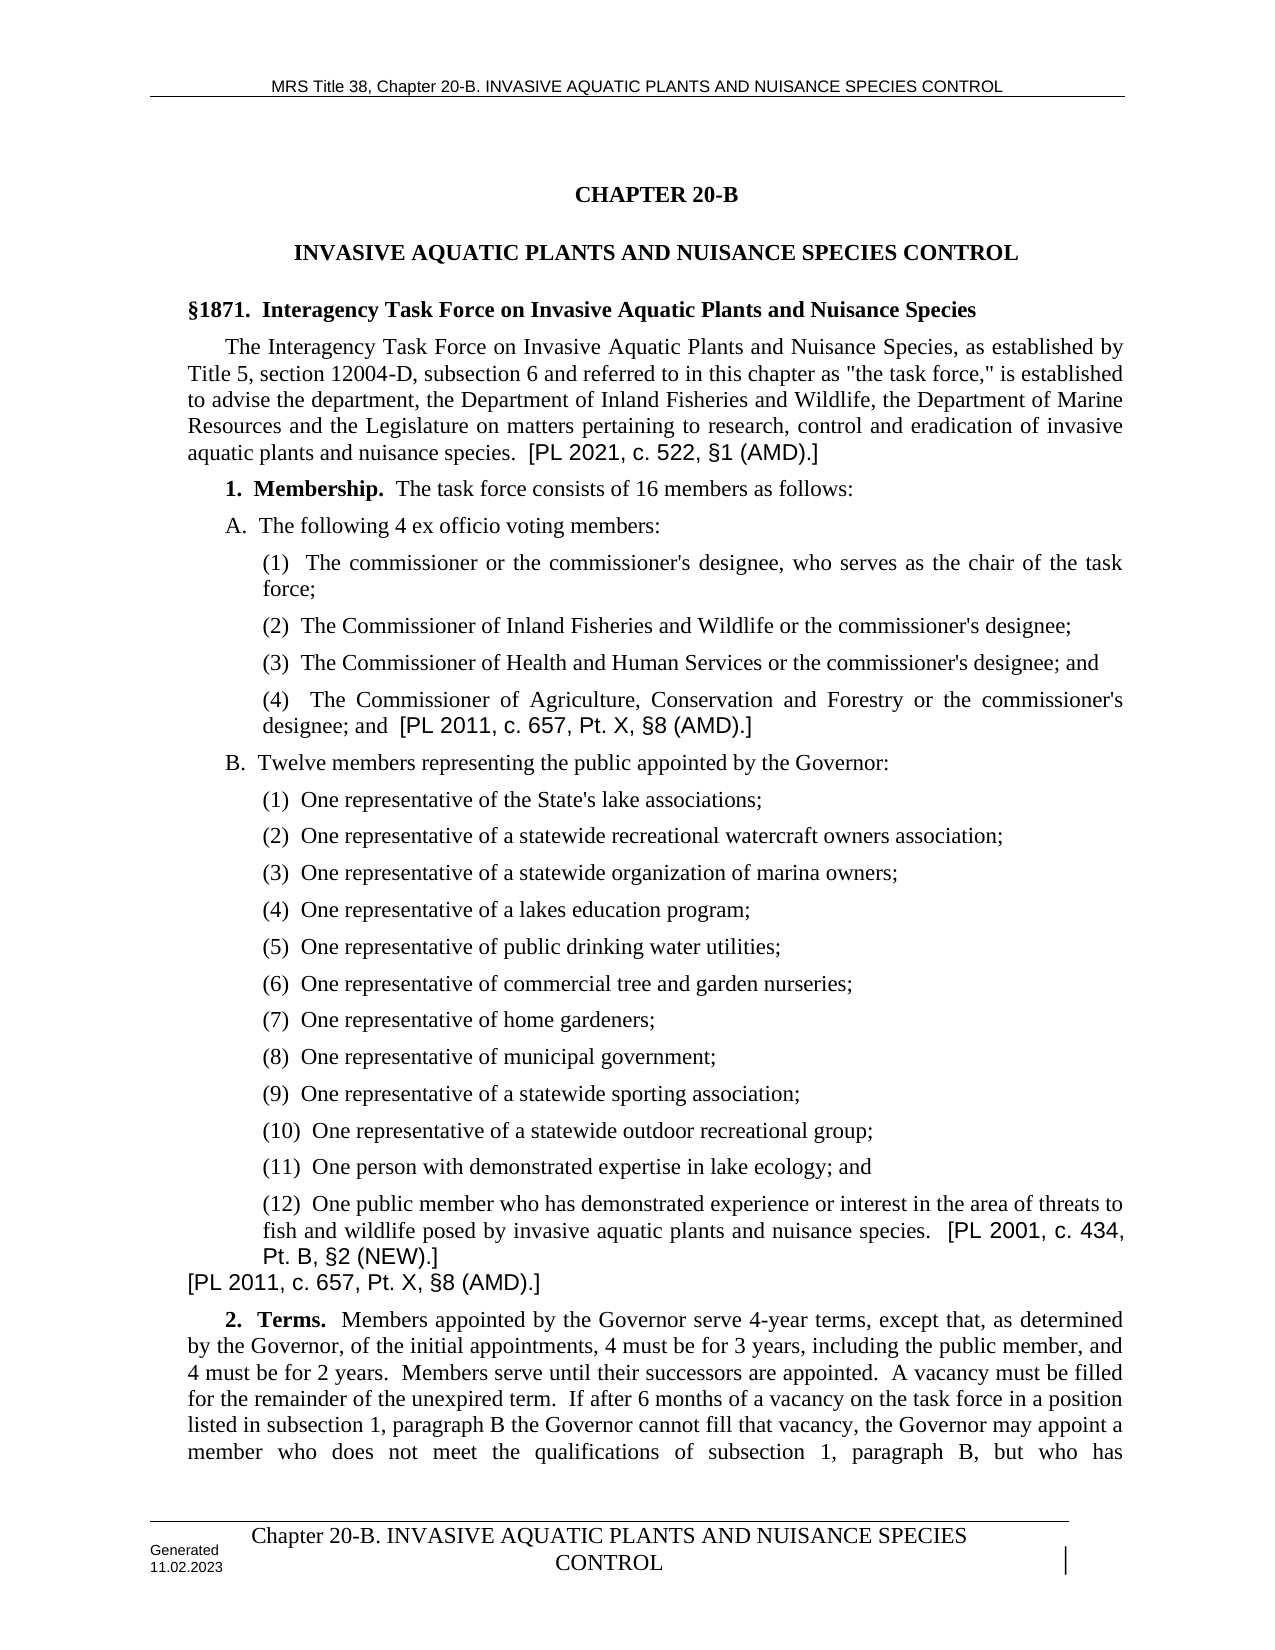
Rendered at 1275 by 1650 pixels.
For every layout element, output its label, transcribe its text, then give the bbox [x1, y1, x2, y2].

text (1) The commissioner or the commissioner's designee, who serves as the chair of the task force; [262, 549, 1125, 602]
text (6) One representative of commercial tree and garden nurseries; [262, 969, 1125, 996]
text [PL 2011, c. 657, Pt. X, §8 (AMD).] [187, 1269, 1125, 1296]
text INVASIVE AQUATIC PLANTS AND NUISANCE SPECIES CONTROL [187, 239, 1125, 265]
text (1) One representative of the State's lake associations; [262, 786, 1125, 812]
text (4) One representative of a lakes education program; [262, 896, 1125, 922]
text (10) One representative of a statewide outdoor recreational group; [262, 1117, 1125, 1143]
text The Interagency Task Force on Invasive Aquatic Plants and Nuisance Species, as established by Title 5, section 12004‑D, subsection 6 and referred to in this chapter as "the task force," is established to advise the department, the Department of Inland Fisheries and Wildlife, the Department of Marine Resources and the Legislature on matters pertaining to research, control and eradication of invasive aquatic plants and nuisance species. [PL 2021, c. 522, §1 (AMD).] [187, 333, 1125, 465]
text (4) The Commissioner of Agriculture, Conservation and Forestry or the commissioner's designee; and [PL 2011, c. 657, Pt. X, §8 (AMD).] [262, 686, 1125, 738]
text 1. Membership. The task force consists of 16 members as follows: [187, 476, 1125, 502]
text (7) One representative of home gardeners; [262, 1006, 1125, 1033]
text (3) One representative of a statewide organization of marina owners; [262, 859, 1125, 886]
text (2) The Commissioner of Inland Fisheries and Wildlife or the commissioner's designee; [262, 612, 1125, 638]
text (3) The Commissioner of Health and Human Services or the commissioner's designee; and [262, 649, 1125, 675]
text CHAPTER 20-B [187, 181, 1125, 208]
text §1871. Interagency Task Force on Invasive Aquatic Plants and Nuisance Species [187, 296, 1125, 323]
text (5) One representative of public drinking water utilities; [262, 933, 1125, 959]
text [187, 1306, 1125, 1464]
text (9) One representative of a statewide sporting association; [262, 1080, 1125, 1106]
text A. The following 4 ex officio voting members: [225, 512, 1125, 539]
text B. Twelve members representing the public appointed by the Governor: [225, 749, 1125, 775]
text (8) One representative of municipal government; [262, 1043, 1125, 1069]
text (12) One public member who has demonstrated experience or interest in the area of threats to fish and wildlife posed by invasive aquatic plants and nuisance species. [PL 2001, c. 434, Pt. B, §2 (NEW).] [262, 1190, 1125, 1269]
text (2) One representative of a statewide recreational watercraft owners association; [262, 822, 1125, 849]
text (11) One person with demonstrated expertise in lake ecology; and [262, 1153, 1125, 1180]
